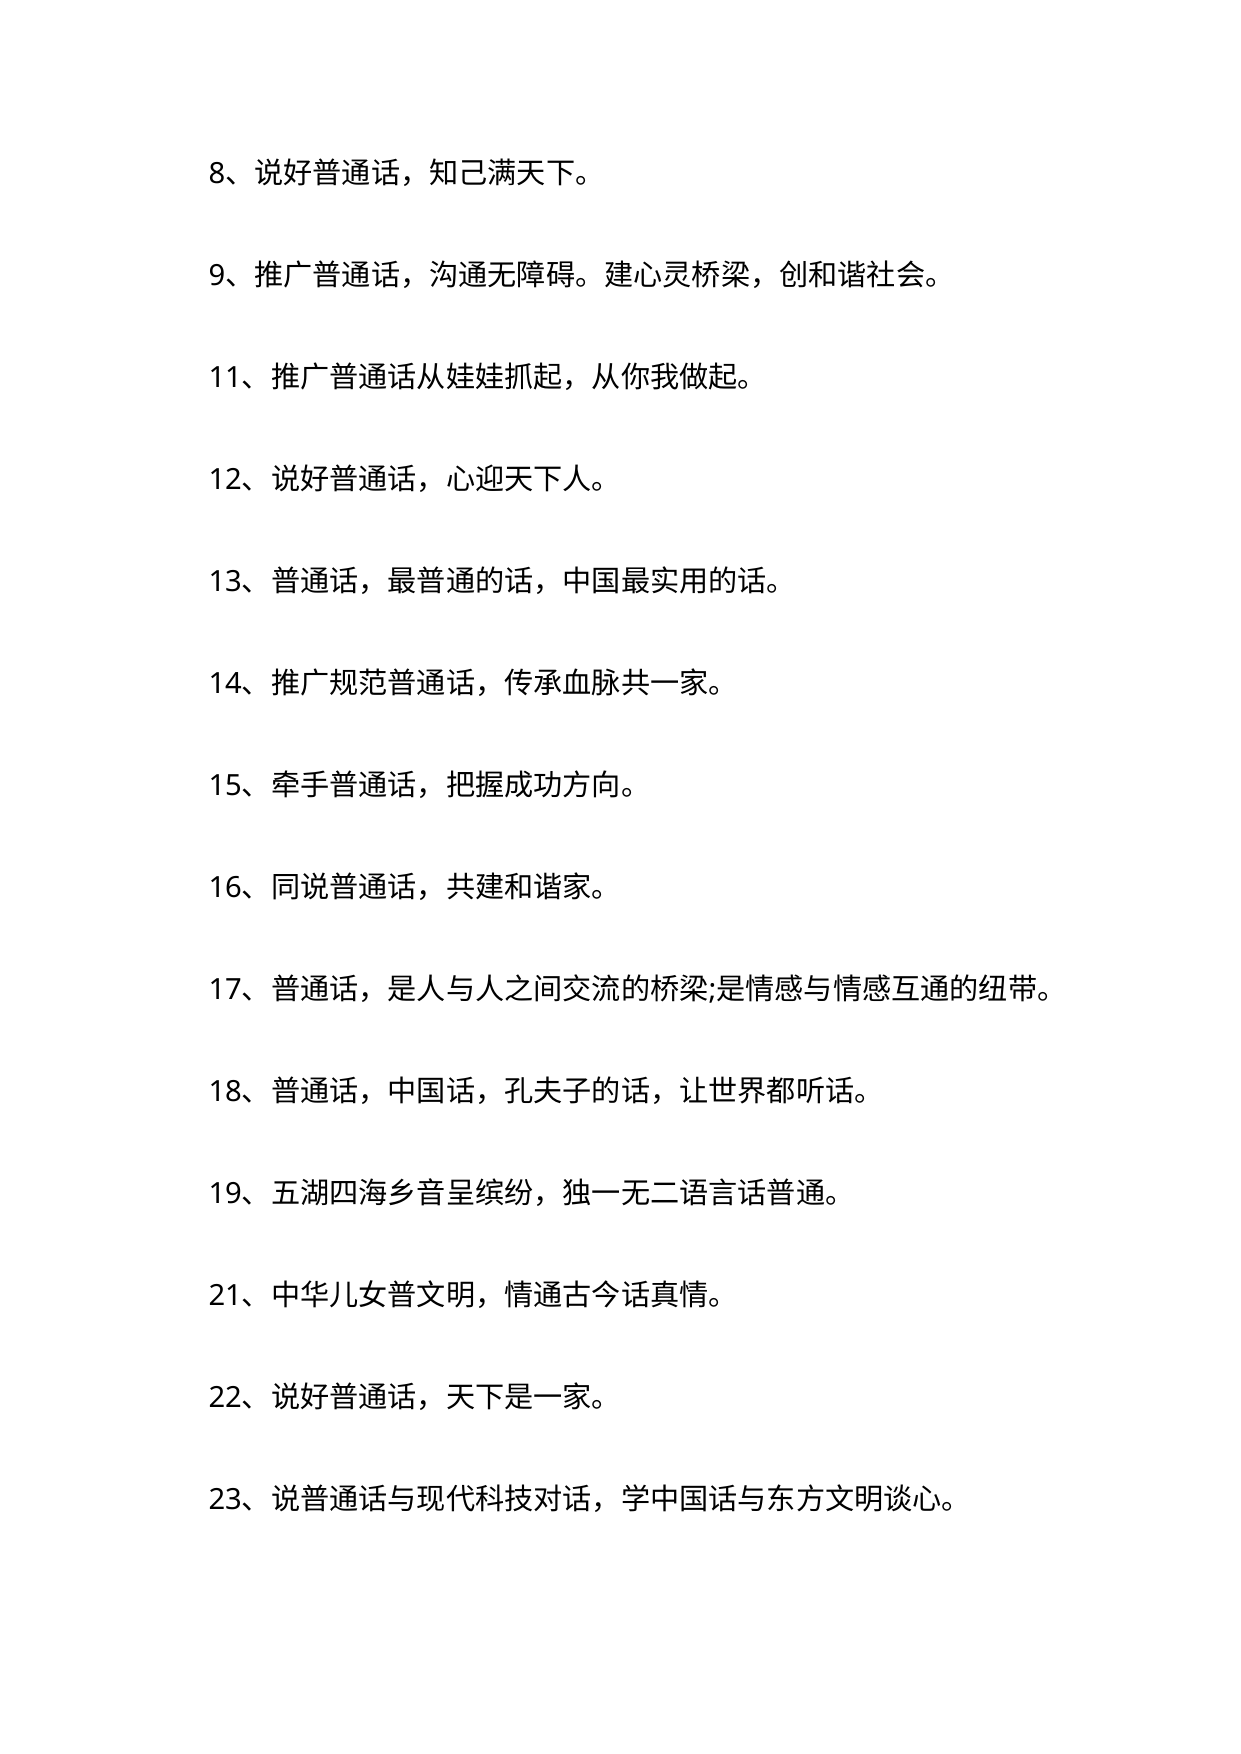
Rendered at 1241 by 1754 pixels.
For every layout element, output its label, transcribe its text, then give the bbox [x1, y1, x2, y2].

text 19、五湖四海乡音呈缤纷，独一无二语言话普通。 [150, 1170, 1090, 1212]
text 13、普通话，最普通的话，中国最实用的话。 [150, 558, 1090, 600]
text 8、说好普通话，知己满天下。 [150, 150, 1090, 192]
text 18、普通话，中国话，孔夫子的话，让世界都听话。 [150, 1068, 1090, 1110]
text 12、说好普通话，心迎天下人。 [150, 456, 1090, 498]
text 17、普通话，是人与人之间交流的桥梁;是情感与情感互通的纽带。 [150, 966, 1090, 1008]
text 9、推广普通话，沟通无障碍。建心灵桥梁，创和谐社会。 [150, 252, 1090, 294]
text 16、同说普通话，共建和谐家。 [150, 864, 1090, 906]
text 23、说普通话与现代科技对话，学中国话与东方文明谈心。 [150, 1476, 1090, 1518]
text 22、说好普通话，天下是一家。 [150, 1374, 1090, 1416]
text 21、中华儿女普文明，情通古今话真情。 [150, 1272, 1090, 1314]
text 11、推广普通话从娃娃抓起，从你我做起。 [150, 354, 1090, 396]
text 14、推广规范普通话，传承血脉共一家。 [150, 660, 1090, 702]
text 15、牵手普通话，把握成功方向。 [150, 762, 1090, 804]
